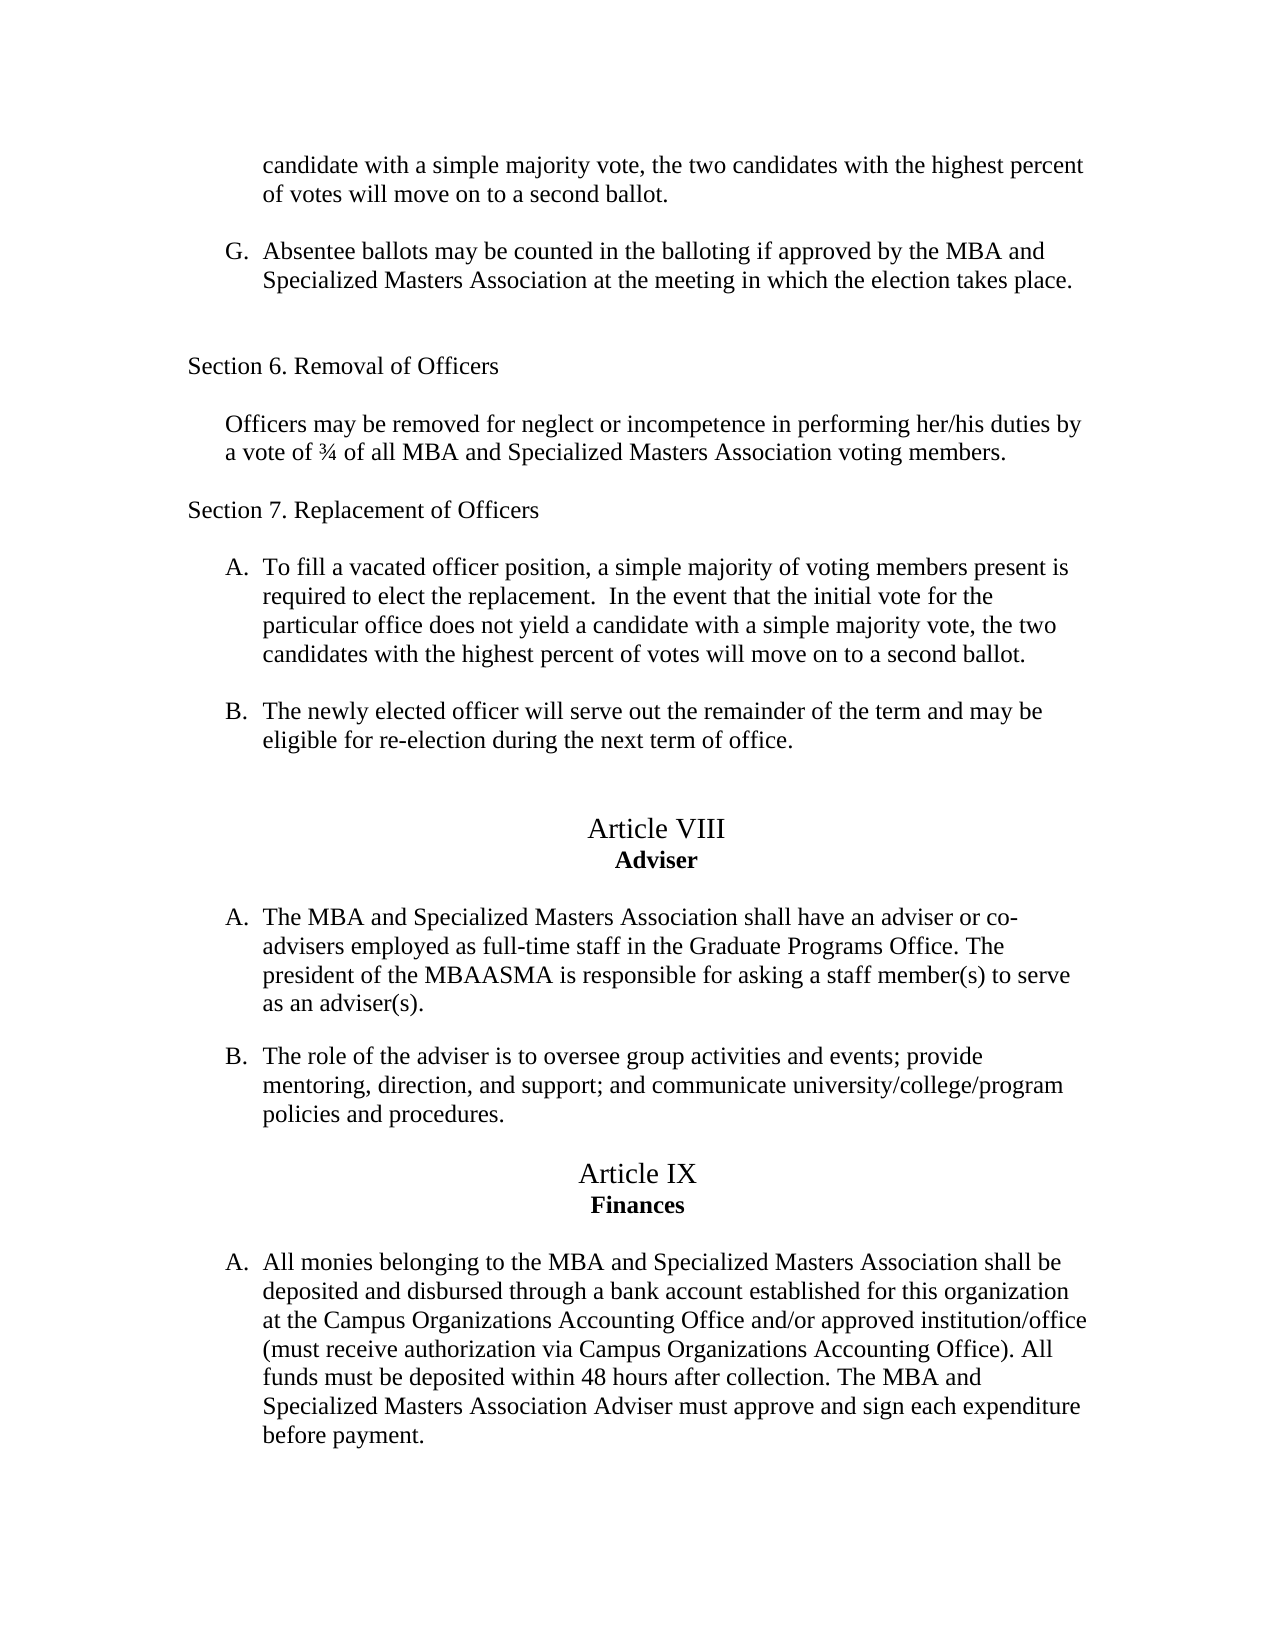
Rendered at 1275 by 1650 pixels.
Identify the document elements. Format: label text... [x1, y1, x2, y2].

text Officers may be removed for neglect or incompetence in performing her/his duties by a vote of ¾ of all MBA and Specialized Masters Association voting members. [225, 409, 1087, 466]
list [225, 150, 1087, 207]
text Section 6. Removal of Officers [187, 351, 1087, 380]
text Article IX [187, 1156, 1087, 1190]
list Absentee ballots may be counted in the balloting if approved by the MBA and Specialized Masters Association at the meeting in which the election takes place. [225, 236, 1087, 294]
text Section 7. Replacement of Officers [187, 495, 1087, 524]
list All monies belonging to the MBA and Specialized Masters Association shall be deposited and disbursed through a bank account established for this organization at the Campus Organizations Accounting Office and/or approved institution/office (must receive authorization via Campus Organizations Accounting Office). All funds must be deposited within 48 hours after collection. The MBA and Specialized Masters Association Adviser must approve and sign each expenditure before payment. [225, 1247, 1087, 1449]
text Finances [187, 1190, 1087, 1219]
list The newly elected officer will serve out the remainder of the term and may be eligible for re-election during the next term of office. [225, 696, 1087, 754]
text Adviser [225, 845, 1087, 873]
list To fill a vacated officer position, a simple majority of voting members present is required to elect the replacement. In the event that the initial vote for the particular office does not yield a candidate with a simple majority vote, the two candidates with the highest percent of votes will move on to a second ballot. [225, 552, 1087, 667]
list The MBA and Specialized Masters Association shall have an adviser or co-advisers employed as full-time staff in the Graduate Programs Office. The president of the MBAASMA is responsible for asking a staff member(s) to serve as an adviser(s). [225, 902, 1087, 1017]
list The role of the adviser is to oversee group activities and events; provide mentoring, direction, and support; and communicate university/college/program policies and procedures. [225, 1041, 1087, 1128]
text Article VIII [225, 811, 1087, 845]
